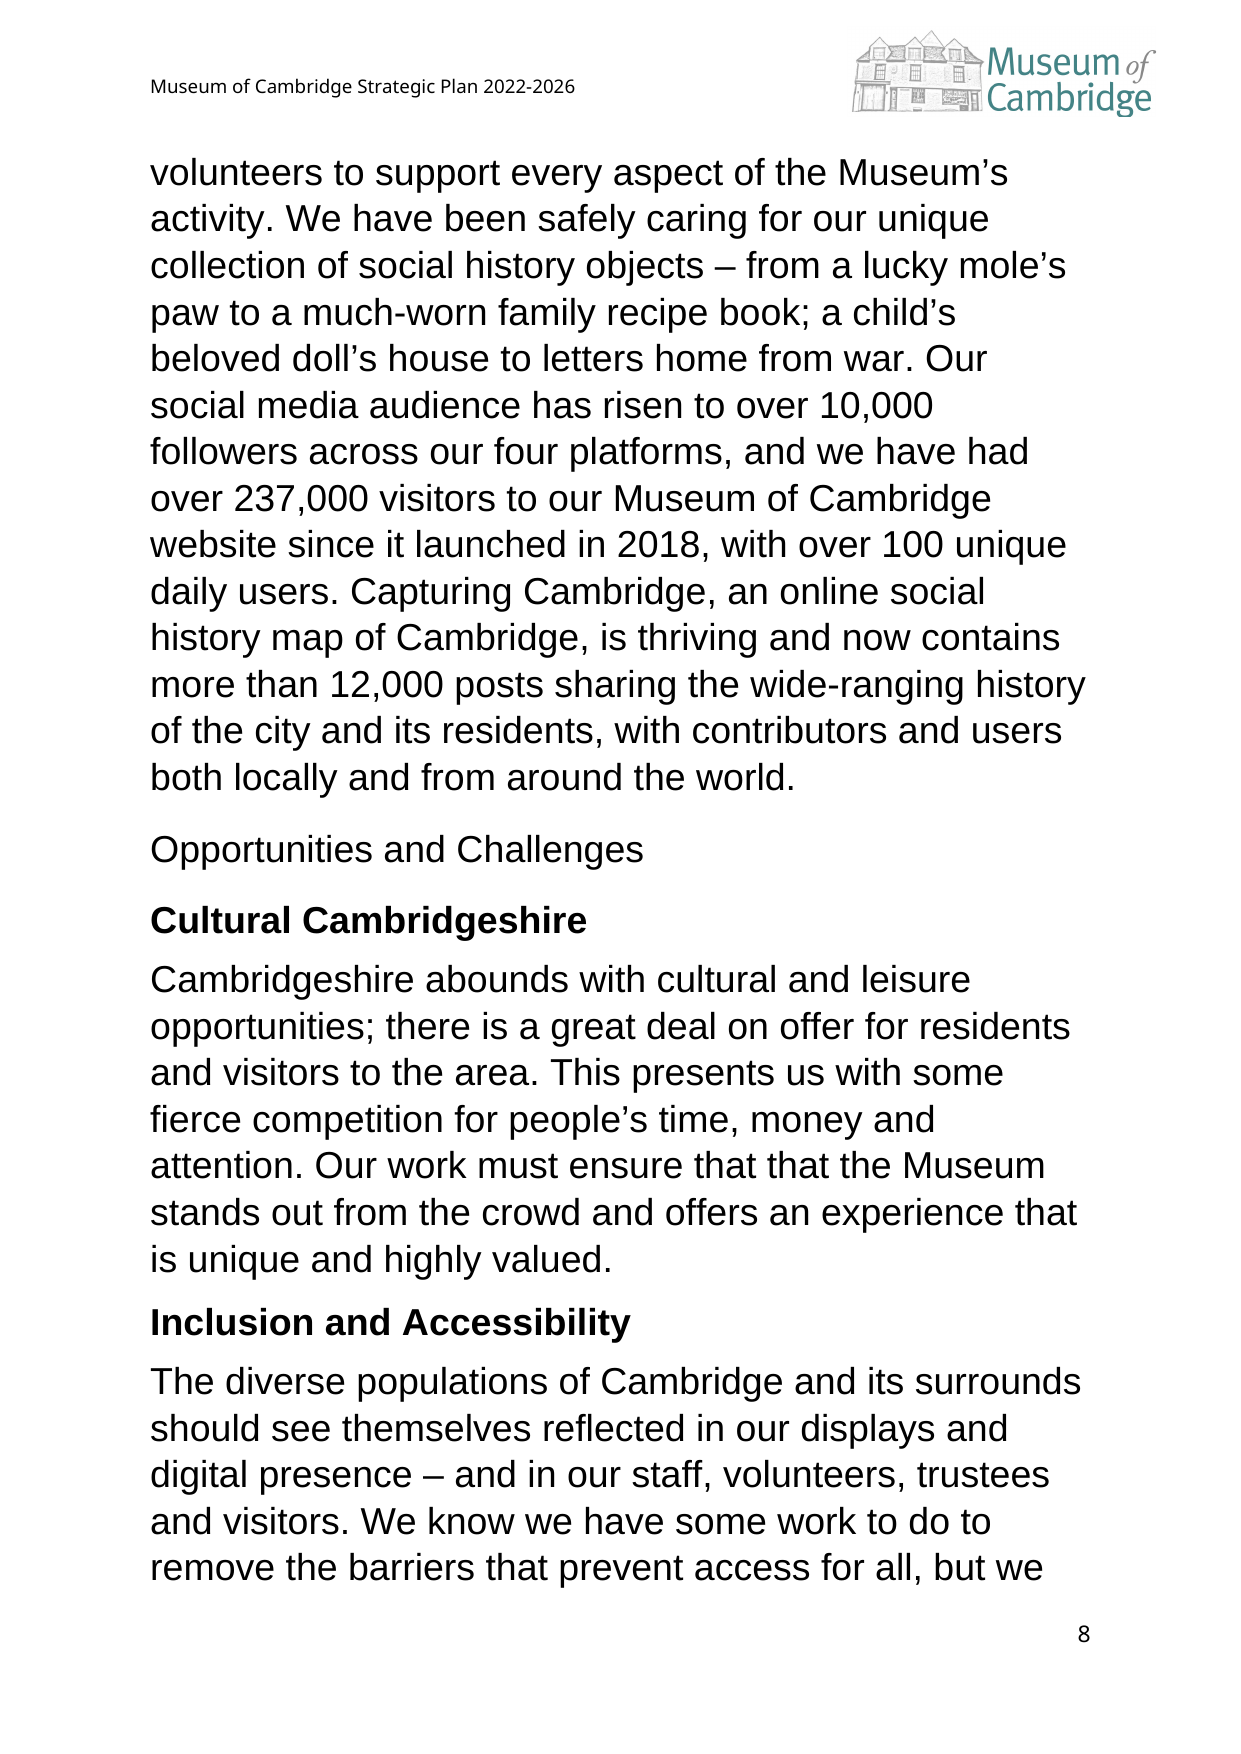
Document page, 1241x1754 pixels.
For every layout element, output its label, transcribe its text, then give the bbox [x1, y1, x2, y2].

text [150, 150, 1090, 798]
text Cambridgeshire abounds with cultural and leisure opportunities; there is a great deal on offer for residents and visitors to the area. This presents us with some fierce competition for people’s time, money and attention. Our work must ensure that that the Museum stands out from the crowd and offers an experience that is unique and highly valued. [150, 957, 1090, 1280]
picture [847, 26, 1157, 117]
subtitle Inclusion and Accessibility [150, 1300, 1090, 1343]
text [150, 1359, 1090, 1588]
subtitle Cultural Cambridgeshire [150, 898, 1090, 942]
subtitle Opportunities and Challenges [150, 827, 1090, 870]
